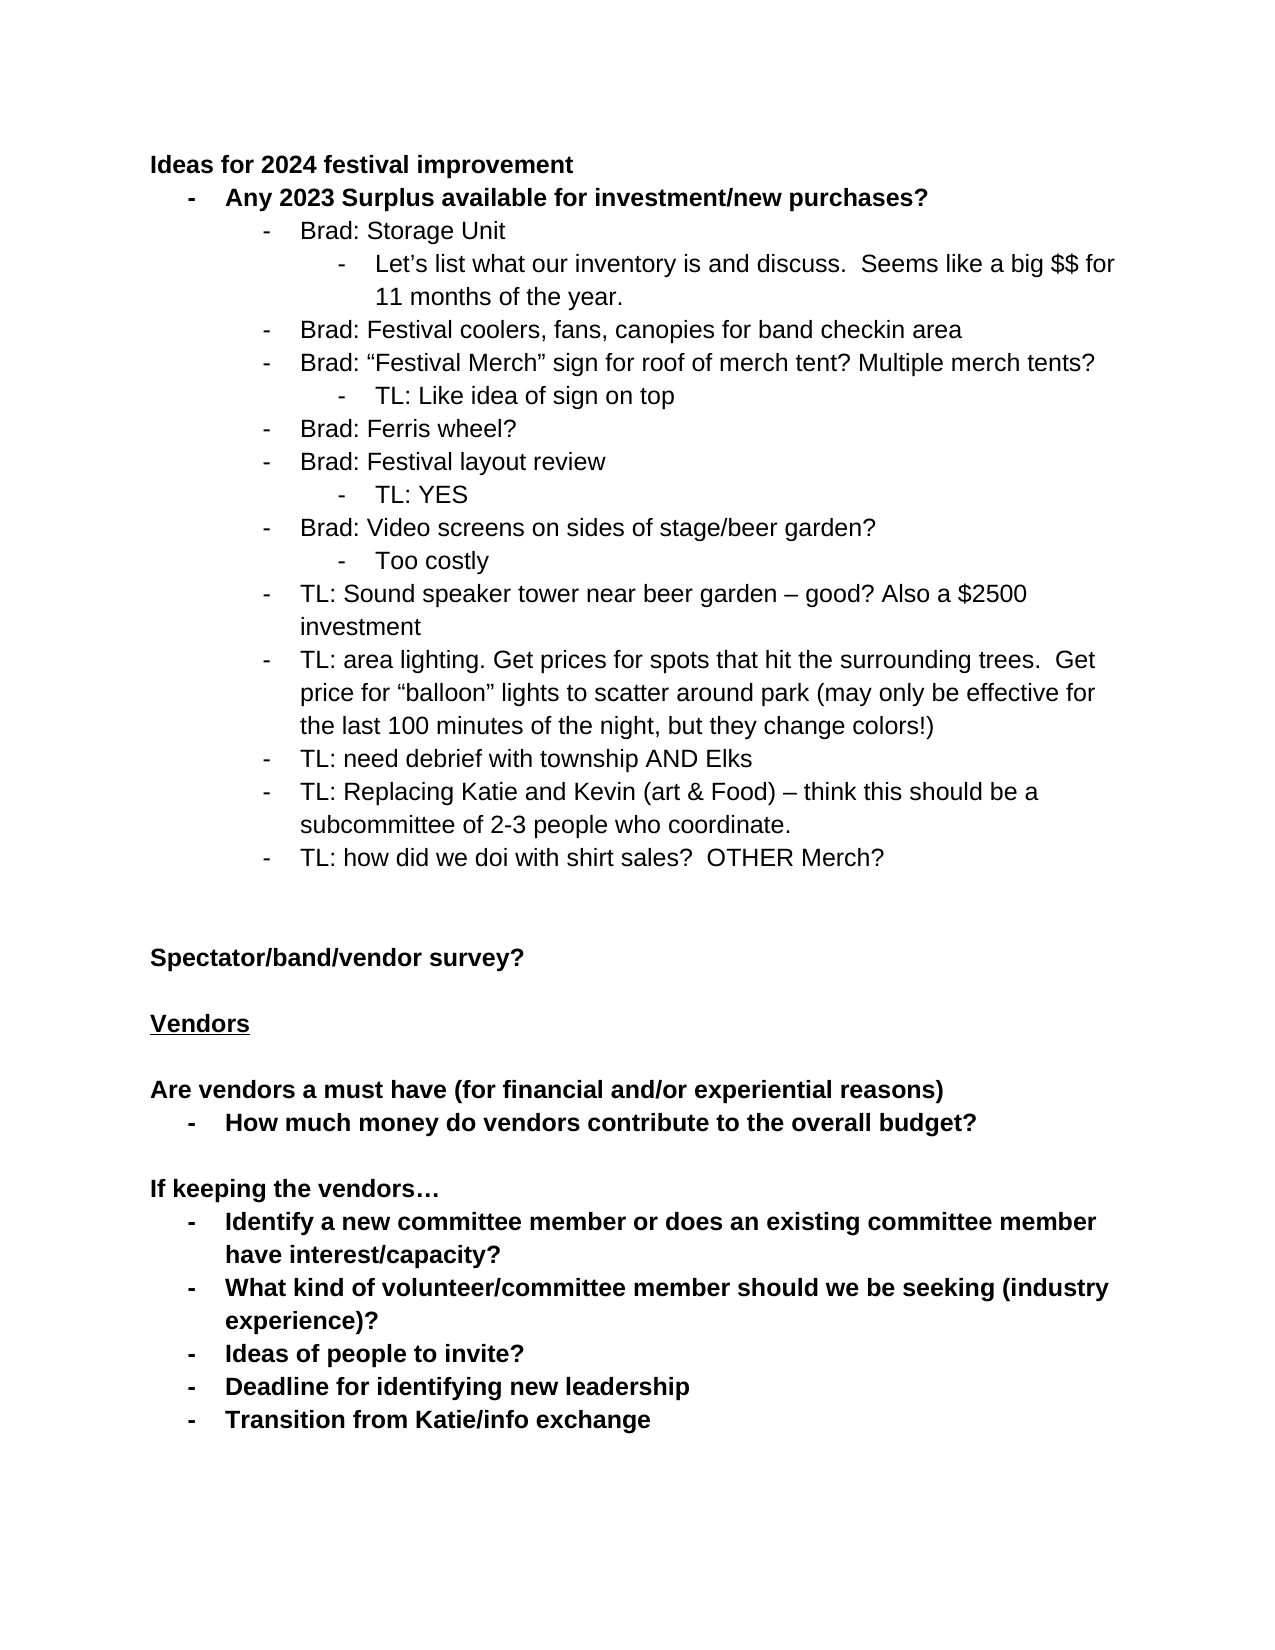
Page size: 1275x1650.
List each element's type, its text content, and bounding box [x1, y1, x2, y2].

list TL: need debrief with township AND Elks [262, 744, 1125, 773]
list TL: YES [337, 480, 1125, 509]
list Brad: Festival coolers, fans, canopies for band checkin area [262, 315, 1125, 344]
list Let’s list what our inventory is and discuss. Seems like a big $$ for 11 months of the year. [337, 249, 1125, 311]
list Deadline for identifying new leadership [187, 1372, 1125, 1401]
list Too costly [337, 546, 1125, 575]
text If keeping the vendors… [150, 1174, 1125, 1202]
list Brad: Festival layout review [262, 447, 1125, 476]
list TL: how did we doi with shirt sales? OTHER Merch? [262, 843, 1125, 872]
list Ideas of people to invite? [187, 1339, 1125, 1367]
text Spectator/band/vendor survey? [150, 942, 1125, 971]
text Are vendors a must have (for financial and/or experiential reasons) [150, 1074, 1125, 1103]
list TL: Like idea of sign on top [337, 381, 1125, 410]
list Identify a new committee member or does an existing committee member have interest/capacity? [187, 1207, 1125, 1268]
list TL: Replacing Katie and Kevin (art & Food) – think this should be a subcommittee of 2-3 people who coordinate. [262, 777, 1125, 839]
list Brad: Storage Unit [262, 216, 1125, 245]
list Any 2023 Surplus available for investment/new purchases? [187, 183, 1125, 212]
list Transition from Katie/info exchange [187, 1405, 1125, 1433]
list Brad: Ferris wheel? [262, 414, 1125, 443]
list How much money do vendors contribute to the overall budget? [187, 1108, 1125, 1136]
list TL: Sound speaker tower near beer garden – good? Also a $2500 investment [262, 579, 1125, 641]
text Ideas for 2024 festival improvement [150, 150, 1125, 179]
list What kind of volunteer/committee member should we be seeking (industry experience)? [187, 1273, 1125, 1334]
list TL: area lighting. Get prices for spots that hit the surrounding trees. Get price for “balloon” lights to scatter around park (may only be effective for the last 100 minutes of the night, but they change colors!) [262, 645, 1125, 740]
list Brad: “Festival Merch” sign for roof of merch tent? Multiple merch tents? [262, 348, 1125, 377]
list Brad: Video screens on sides of stage/beer garden? [262, 513, 1125, 542]
text Vendors [150, 1008, 1125, 1037]
